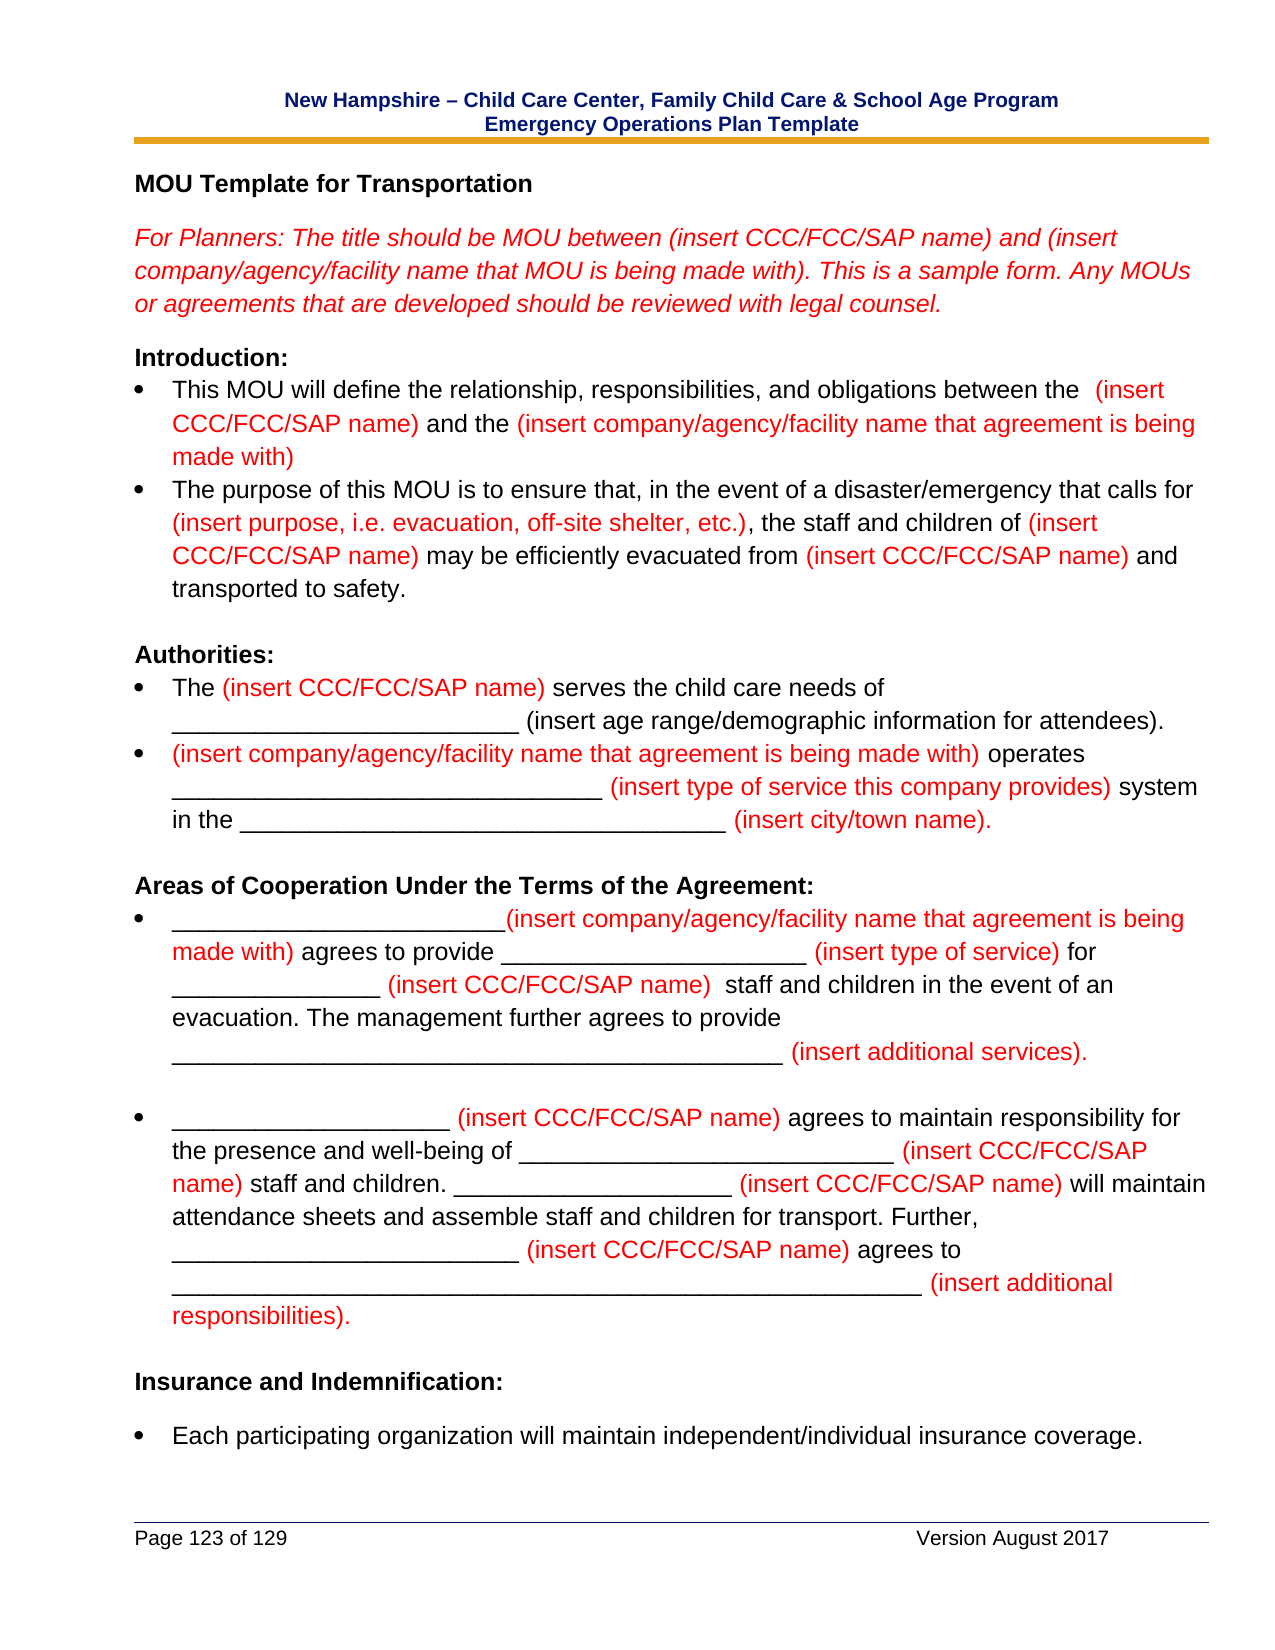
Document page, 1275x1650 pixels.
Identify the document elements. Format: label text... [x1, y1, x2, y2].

text Insurance and Indemnification: [134, 1367, 1209, 1396]
list Each participating organization will maintain independent/individual insurance coverage. [134, 1421, 1209, 1449]
list This MOU will define the relationship, responsibilities, and obligations between the (insert CCC/FCC/SAP name) and the (insert company/agency/facility name that agreement is being made with) [134, 376, 1209, 470]
text MOU Template for Transportation [134, 169, 1209, 197]
list (insert company/agency/facility name that agreement is being made with) operates _______________________________ (insert type of service this company provides) system in the ___________________________________ (insert city/town name). [134, 739, 1209, 834]
text Areas of Cooperation Under the Terms of the Agreement: [134, 871, 1209, 900]
text For Planners: The title should be MOU between (insert CCC/FCC/SAP name) and (insert company/agency/facility name that MOU is being made with). This is a sample form. Any MOUs or agreements that are developed should be reviewed with legal counsel. [134, 223, 1209, 317]
list The purpose of this MOU is to ensure that, in the event of a disaster/emergency that calls for (insert purpose, i.e. evacuation, off-site shelter, etc.), the staff and children of (insert CCC/FCC/SAP name) may be efficiently evacuated from (insert CCC/FCC/SAP name) and transported to safety. [134, 475, 1209, 603]
text Introduction: [134, 342, 1209, 371]
list ________________________(insert company/agency/facility name that agreement is being made with) agrees to provide ______________________ (insert type of service) for _______________ (insert CCC/FCC/SAP name) staff and children in the event of an evacuation. The management further agrees to provide ____________________________________________ (insert additional services). [134, 904, 1209, 1065]
text Authorities: [134, 640, 1209, 669]
list The (insert CCC/FCC/SAP name) serves the child care needs of _________________________ (insert age range/demographic information for attendees). [134, 673, 1209, 735]
list ____________________ (insert CCC/FCC/SAP name) agrees to maintain responsibility for the presence and well-being of ___________________________ (insert CCC/FCC/SAP name) staff and children. ____________________ (insert CCC/FCC/SAP name) will maintain attendance sheets and assemble staff and children for transport. Further, _________________________ (insert CCC/FCC/SAP name) agrees to ______________________________________________________ (insert additional responsibilities). [134, 1102, 1209, 1329]
